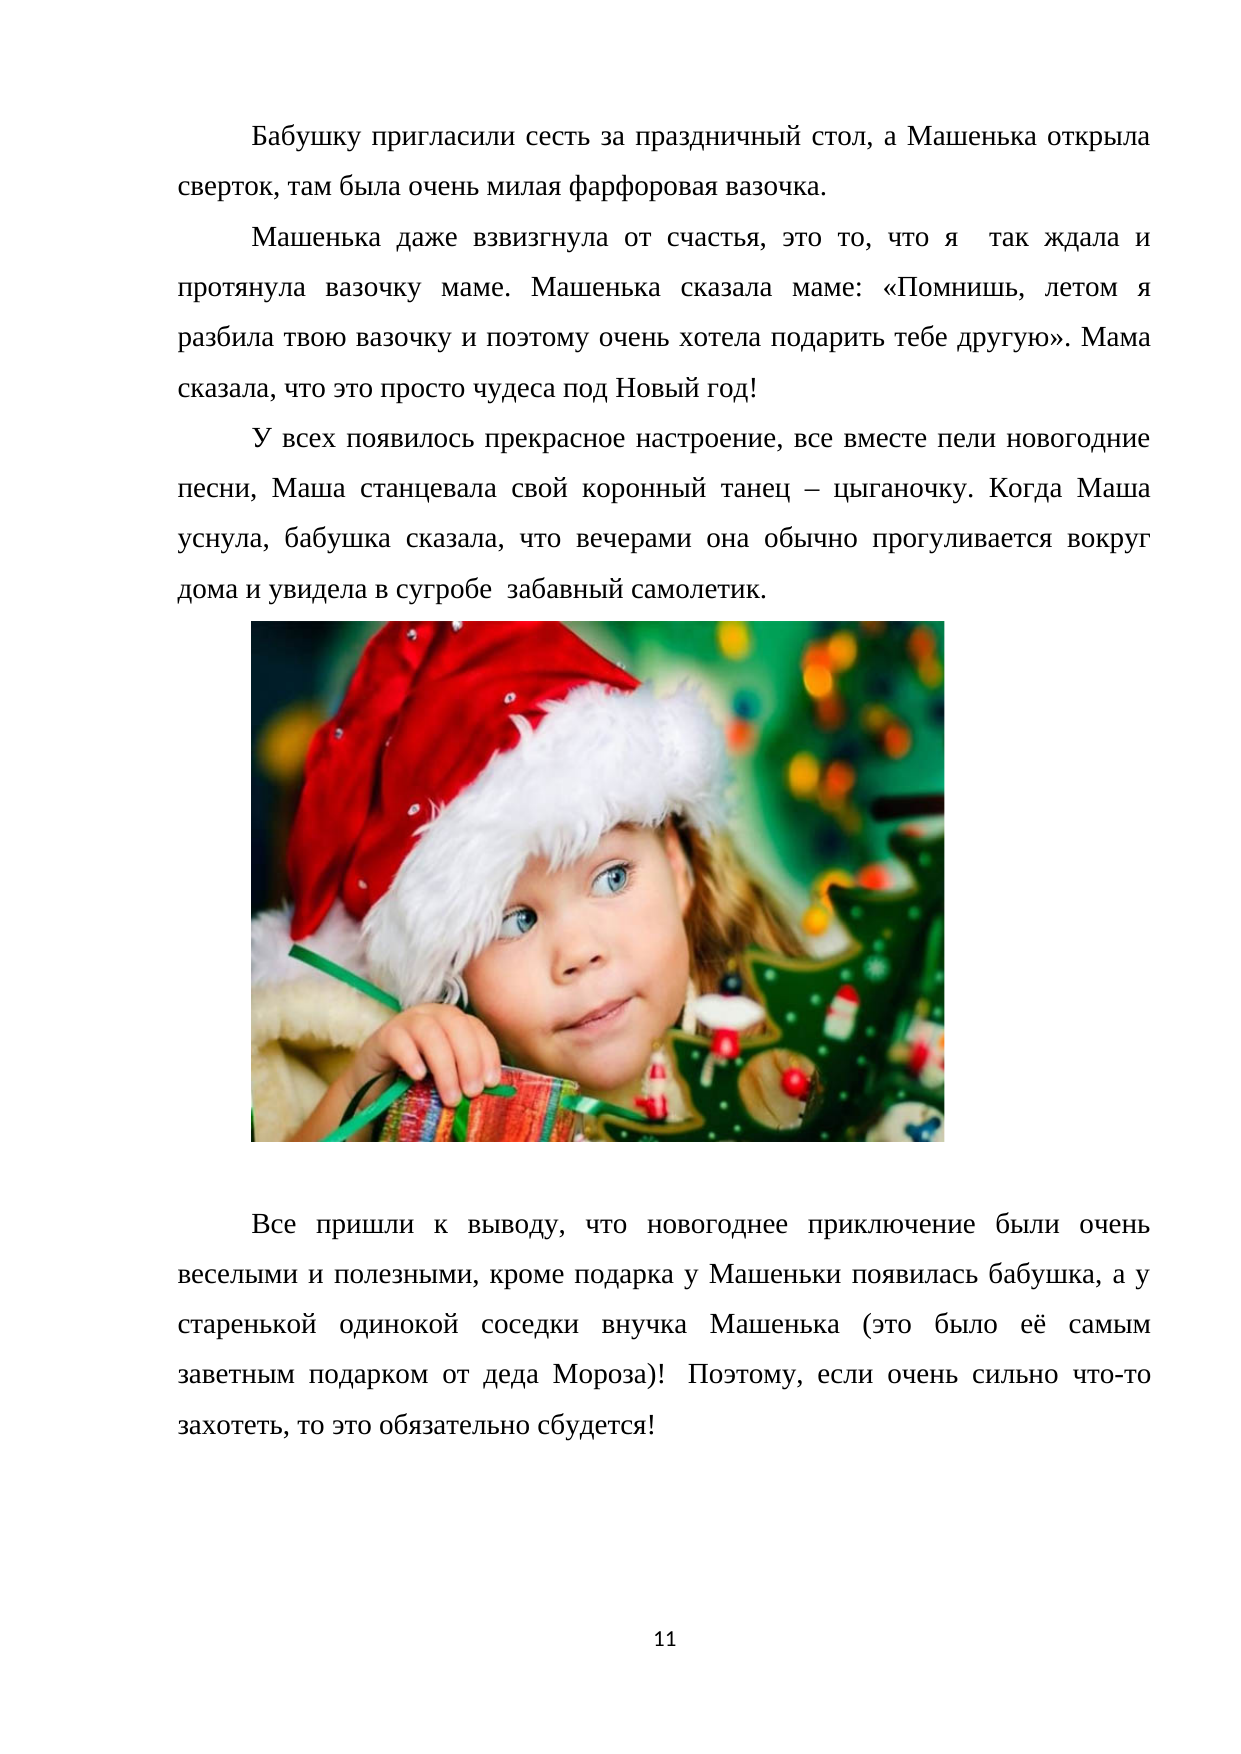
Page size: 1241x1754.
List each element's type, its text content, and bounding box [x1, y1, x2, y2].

text Все пришли к выводу, что новогоднее приключение были очень веселыми и полезными, кроме подарка у Машеньки появилась бабушка, а у старенькой одинокой соседки внучка Машенька (это было её самым заветным подарком от деда Мороза)! Поэтому, если очень сильно что-то захотеть, то это обязательно сбудется! [177, 1206, 1152, 1441]
text У всех появилось прекрасное настроение, все вместе пели новогодние песни, Маша станцевала свой коронный танец – цыганочку. Когда Маша уснула, бабушка сказала, что вечерами она обычно прогуливается вокруг дома и увидела в сугробе забавный самолетик. [177, 420, 1152, 604]
text Бабушку пригласили сесть за праздничный стол, а Машенька открыла сверток, там была очень милая фарфоровая вазочка. [177, 118, 1152, 202]
picture [251, 621, 945, 1142]
text Машенька даже взвизгнула от счастья, это то, что я так ждала и протянула вазочку маме. Машенька сказала маме: «Помнишь, летом я разбила твою вазочку и поэтому очень хотела подарить тебе другую». Мама сказала, что это просто чудеса под Новый год! [177, 219, 1152, 403]
